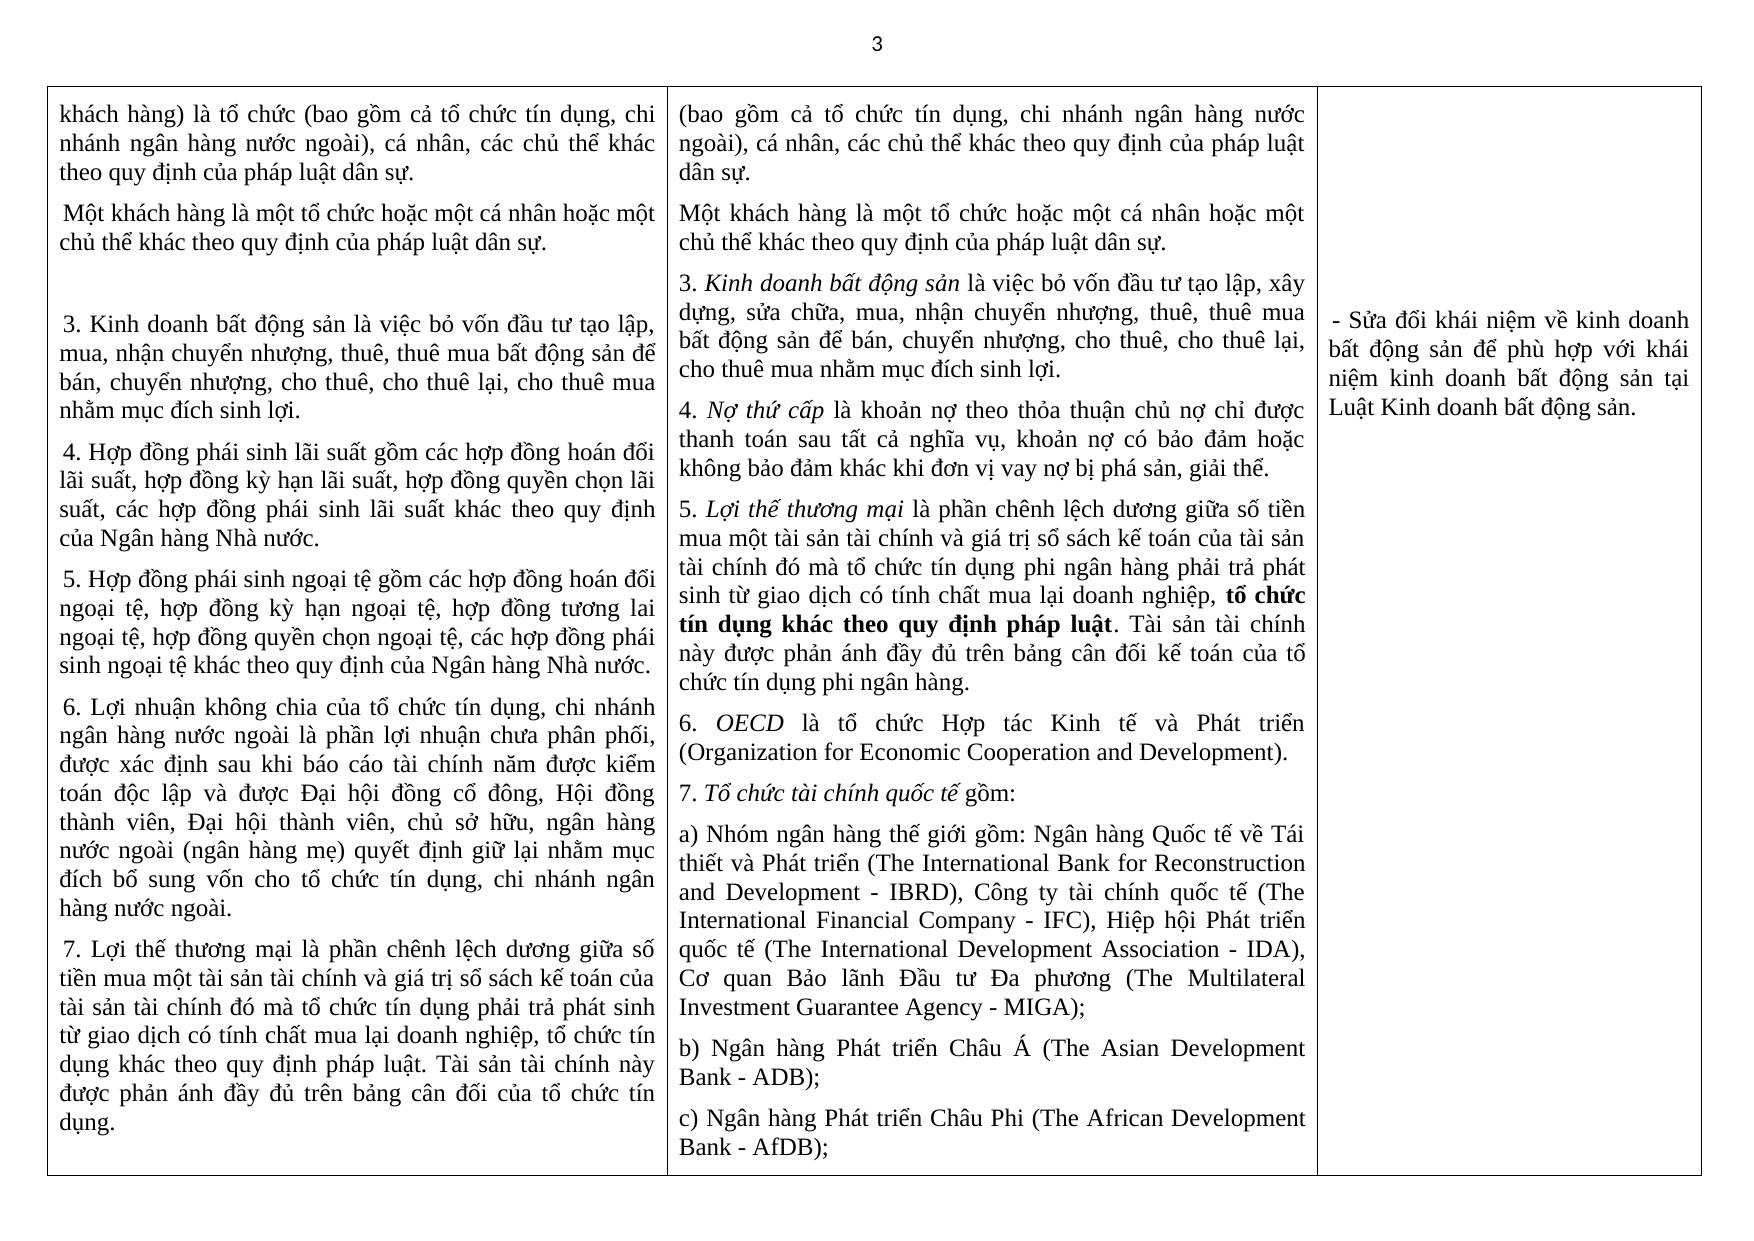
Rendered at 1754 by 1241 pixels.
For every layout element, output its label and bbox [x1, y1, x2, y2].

table_cell [1318, 87, 1701, 1175]
table_cell [668, 87, 1317, 1175]
table_cell [48, 87, 667, 1175]
